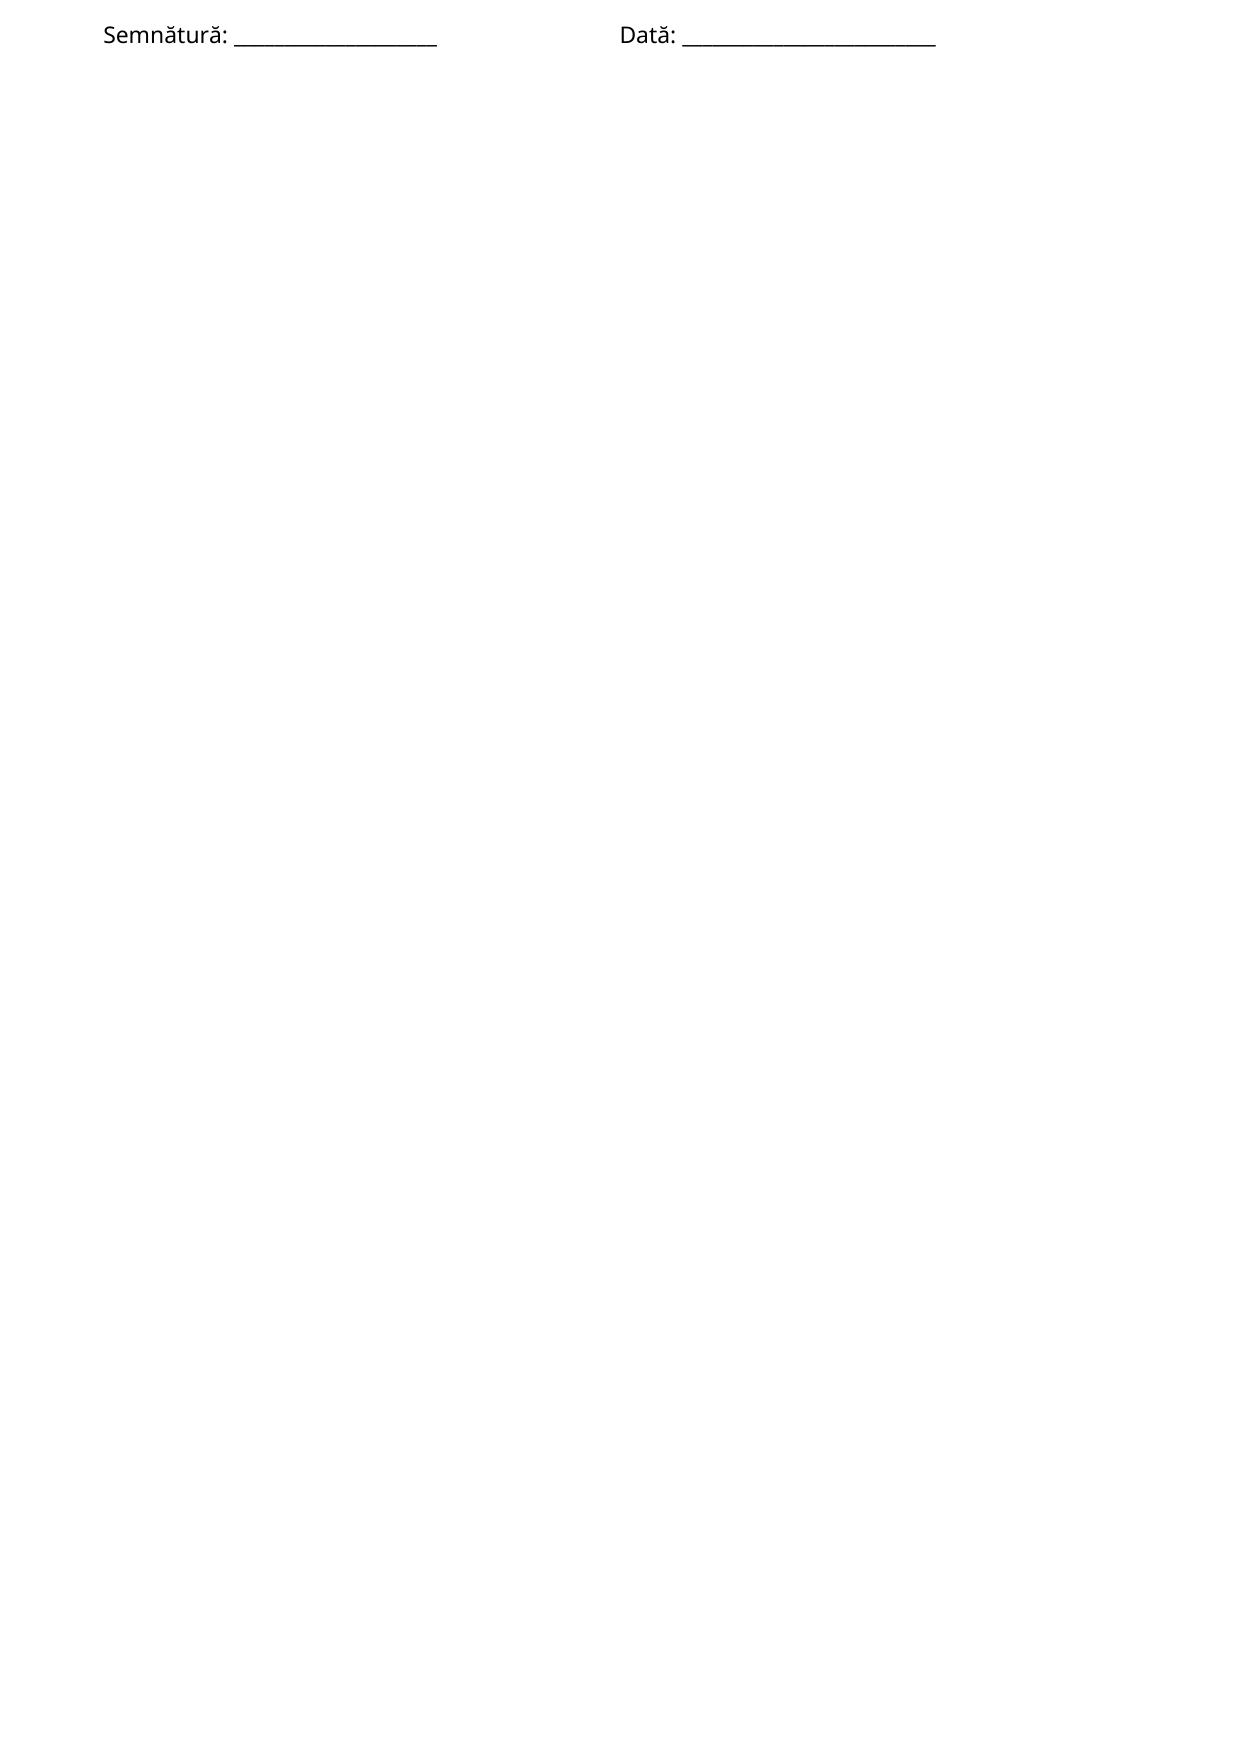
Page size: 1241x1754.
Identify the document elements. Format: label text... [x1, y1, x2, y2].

text Semnătură: ____________________ Dată: _________________________ [103, 19, 1181, 50]
